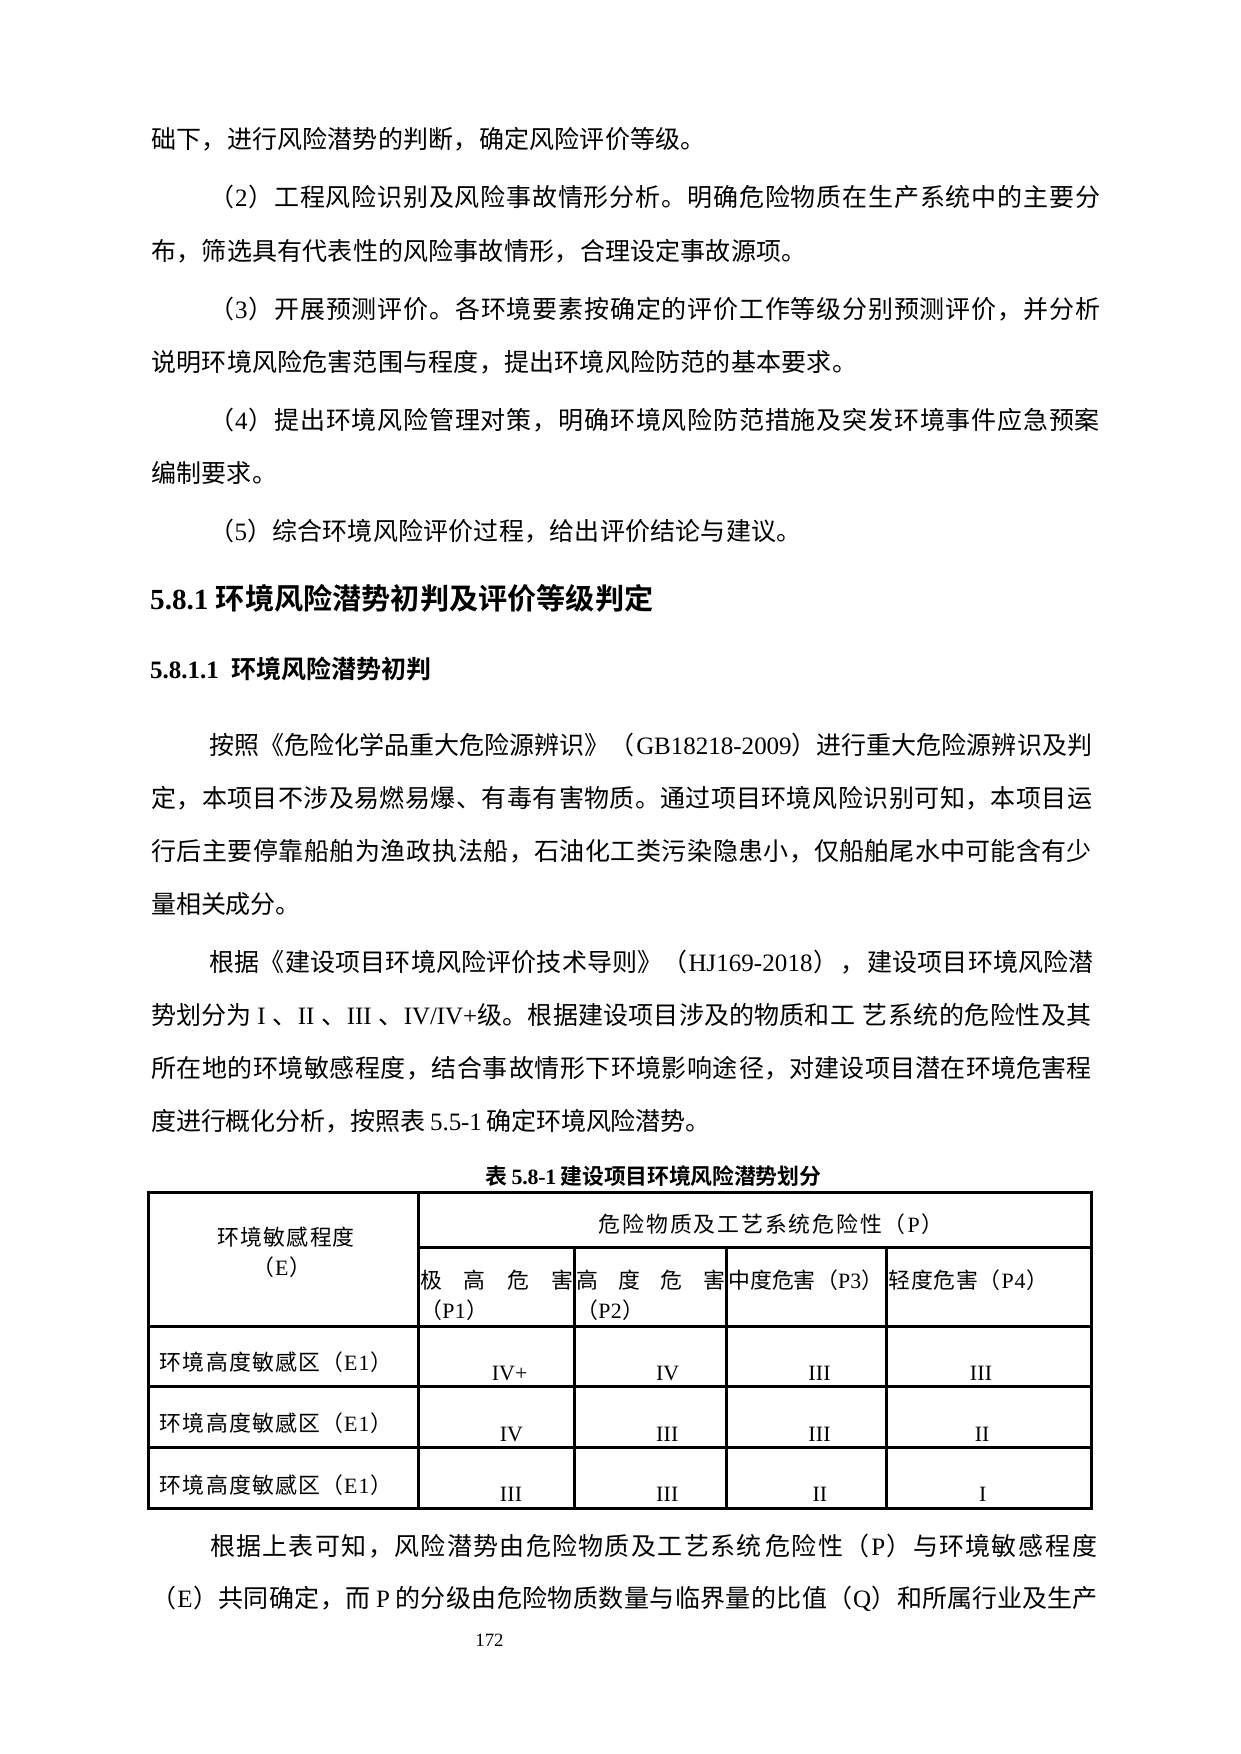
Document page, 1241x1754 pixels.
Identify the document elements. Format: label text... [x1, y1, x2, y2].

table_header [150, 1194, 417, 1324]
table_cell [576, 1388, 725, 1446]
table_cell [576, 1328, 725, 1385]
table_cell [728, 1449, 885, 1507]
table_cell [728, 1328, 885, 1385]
text 根据《建设项目环境风险评价技术导则》（HJ169-2018），建设项目环境风险潜势划分为I 、II 、III 、IV/IV+级。根据建设项目涉及的物质和工 艺系统的危险性及其所在地的环境敏感程度，结合事故情形下环境影响途径，对建设项目潜在环境危害程度进行概化分析，按照表5.5-1确定环境风险潜势。 [151, 942, 1093, 1138]
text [151, 120, 1101, 156]
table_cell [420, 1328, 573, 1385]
text 表5.8-1建设项目环境风险潜势划分 [485, 1159, 1101, 1191]
text （2）工程风险识别及风险事故情形分析。明确危险物质在生产系统中的主要分布，筛选具有代表性的风险事故情形，合理设定事故源项。 [151, 178, 1101, 267]
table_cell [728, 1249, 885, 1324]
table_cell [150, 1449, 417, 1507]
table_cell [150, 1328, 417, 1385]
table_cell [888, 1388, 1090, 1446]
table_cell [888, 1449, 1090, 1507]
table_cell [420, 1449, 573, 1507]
subtitle 5.8.1.1 环境风险潜势初判 [150, 649, 1101, 685]
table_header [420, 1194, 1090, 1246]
text （5）综合环境风险评价过程，给出评价结论与建议。 [151, 512, 1101, 548]
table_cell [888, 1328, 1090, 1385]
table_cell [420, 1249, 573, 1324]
text （4）提出环境风险管理对策，明确环境风险防范措施及突发环境事件应急预案编制要求。 [151, 400, 1101, 490]
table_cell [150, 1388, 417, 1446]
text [152, 1527, 1098, 1615]
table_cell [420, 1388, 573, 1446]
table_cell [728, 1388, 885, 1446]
text （3）开展预测评价。各环境要素按确定的评价工作等级分别预测评价，并分析说明环境风险危害范围与程度，提出环境风险防范的基本要求。 [151, 289, 1101, 379]
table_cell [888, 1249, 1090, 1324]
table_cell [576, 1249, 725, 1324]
subtitle 5.8.1 环境风险潜势初判及评价等级判定 [150, 575, 1101, 618]
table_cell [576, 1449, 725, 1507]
text 按照《危险化学品重大危险源辨识》（GB18218-2009）进行重大危险源辨识及判定，本项目不涉及易燃易爆、有毒有害物质。通过项目环境风险识别可知，本项目运行后主要停靠船舶为渔政执法船，石油化工类污染隐患小，仅船舶尾水中可能含有少量相关成分。 [151, 725, 1093, 921]
